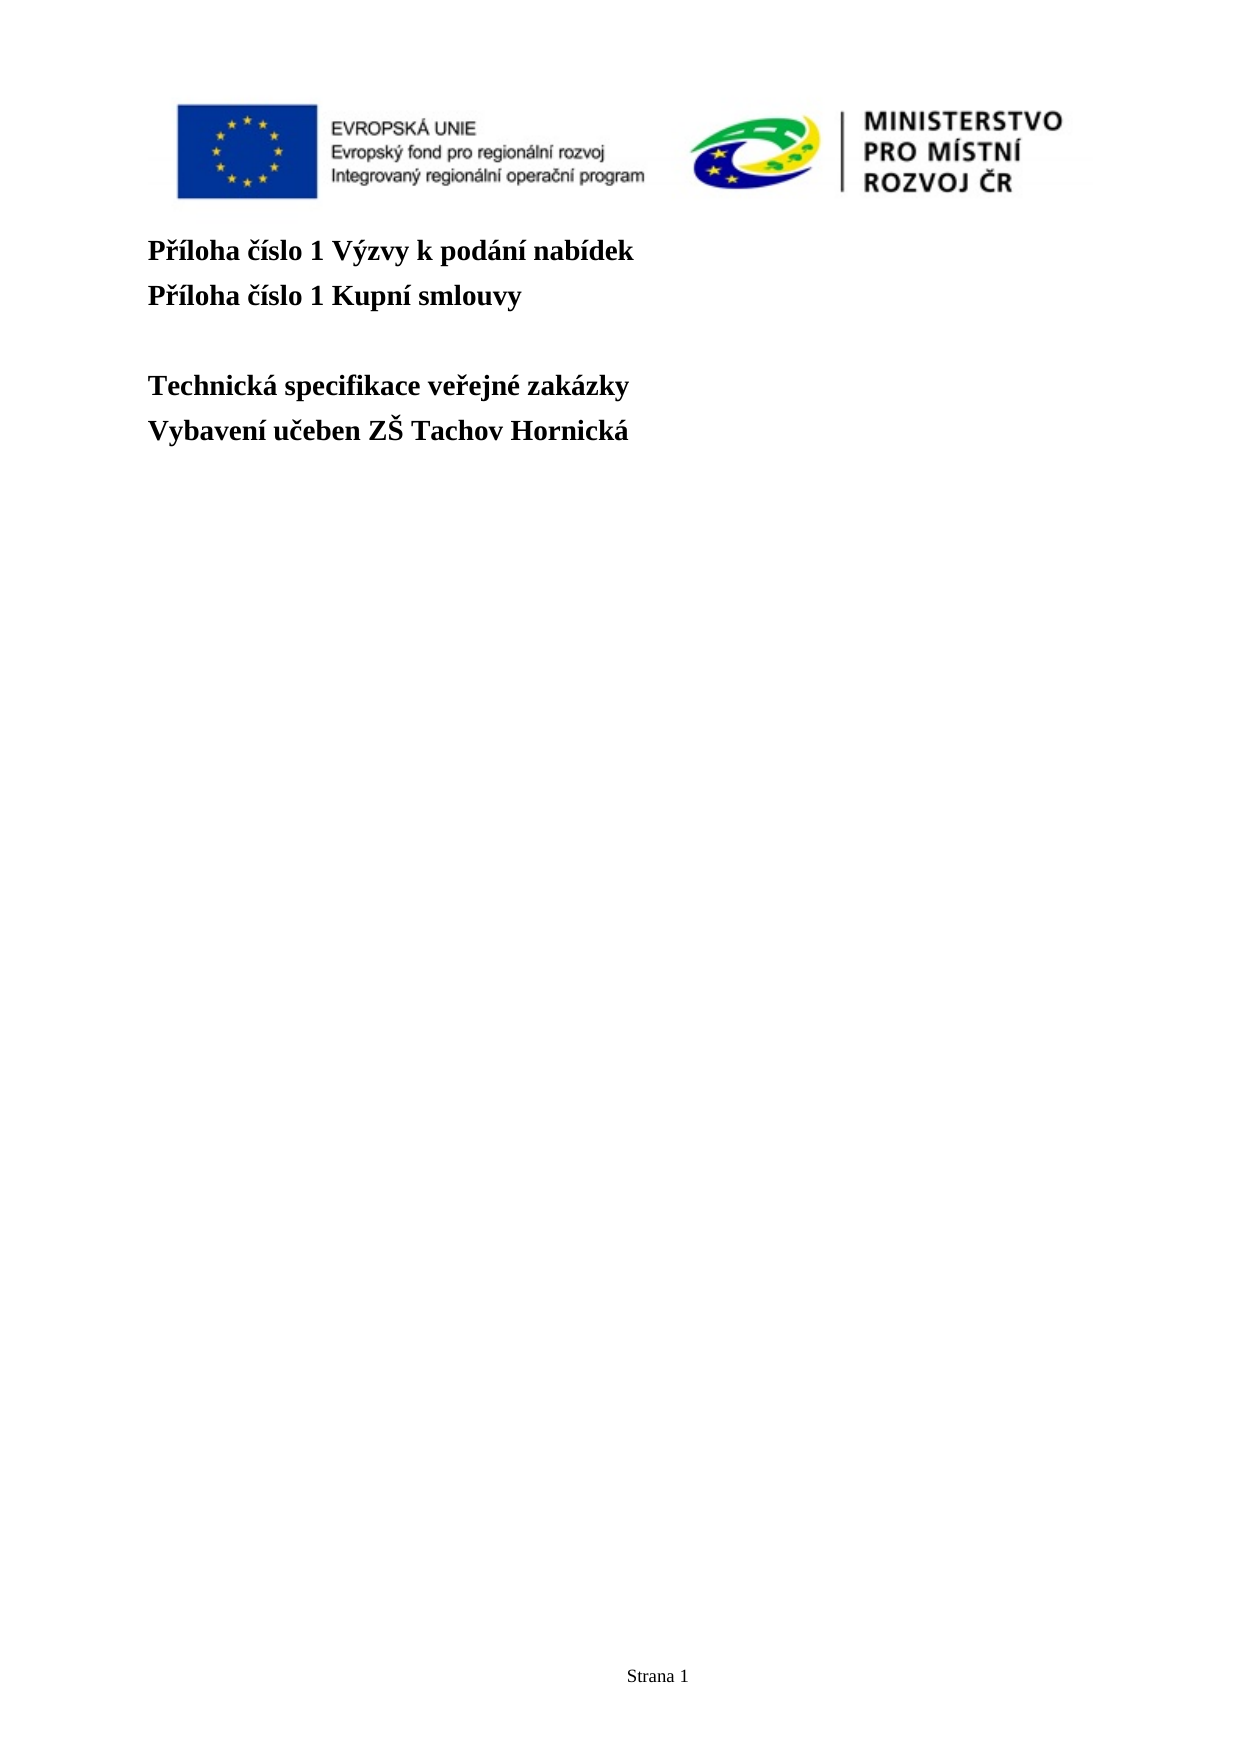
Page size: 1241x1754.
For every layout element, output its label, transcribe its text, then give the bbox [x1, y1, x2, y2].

text Příloha číslo 1 Kupní smlouvy [148, 278, 1093, 312]
picture [147, 73, 1093, 230]
text Vybavení učeben ZŠ Tachov Hornická [148, 413, 1093, 446]
text Příloha číslo 1 Výzvy k podání nabídek [148, 233, 1093, 267]
text Technická specifikace veřejné zakázky [148, 368, 1093, 401]
